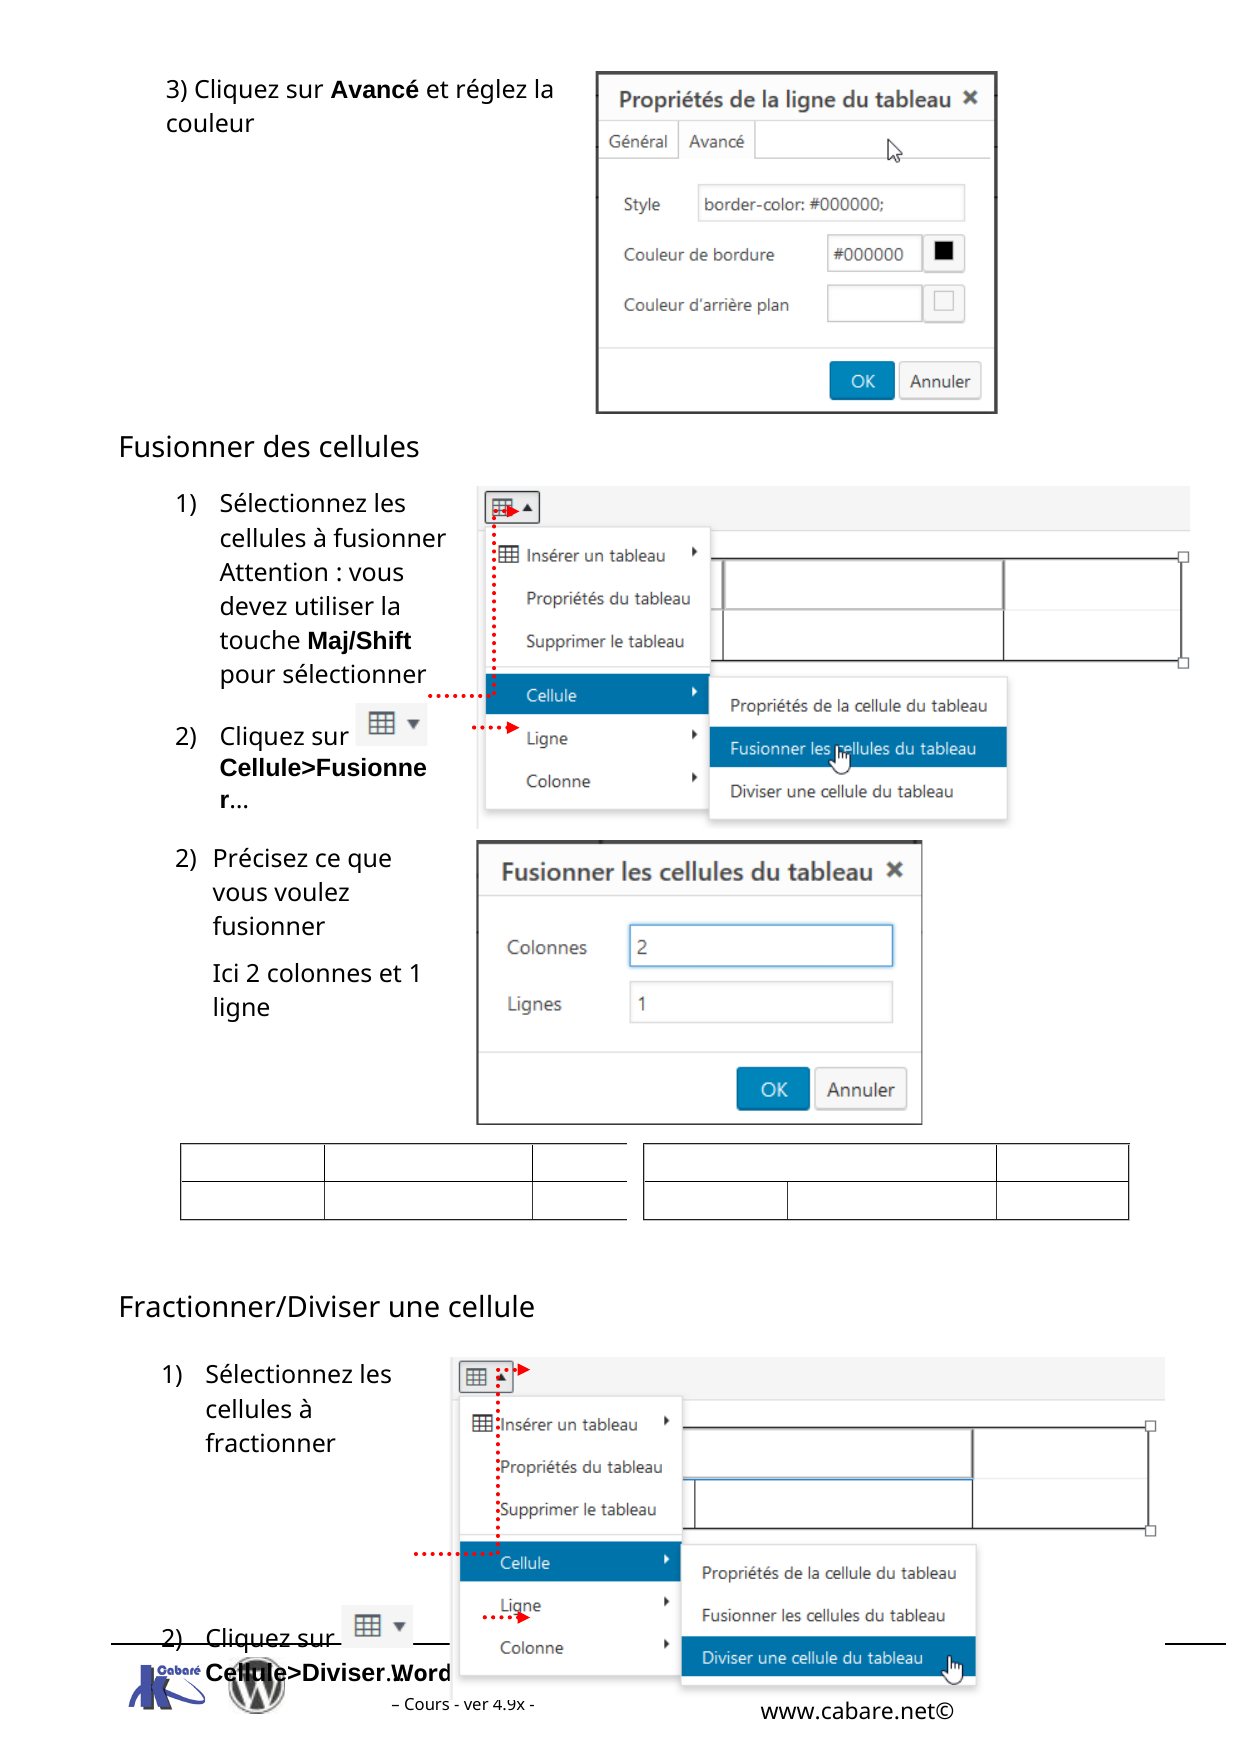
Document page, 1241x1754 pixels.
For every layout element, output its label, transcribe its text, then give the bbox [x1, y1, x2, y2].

picture [127, 1663, 206, 1711]
picture [595, 71, 998, 414]
table_cell [627, 1125, 1190, 1224]
picture [175, 1137, 627, 1224]
picture [476, 486, 1191, 829]
table_cell [584, 59, 1181, 413]
picture [341, 1605, 414, 1648]
picture [228, 1699, 285, 1714]
table_header [428, 1345, 1176, 1699]
table_header [465, 474, 1190, 828]
subtitle Fractionner/Diviser une cellule [118, 1286, 1122, 1326]
table_cell 3) Cliquez sur Avancé et réglez la couleur [154, 59, 584, 413]
table_cell Précisez ce que vous voulez fusionner Ici 2 colonnes et 1 ligne [164, 828, 465, 1125]
picture [638, 1137, 1130, 1224]
table_cell [164, 1125, 627, 1224]
picture [476, 840, 923, 1125]
subtitle Fusionner des cellules [118, 426, 1122, 466]
picture [355, 703, 428, 746]
table_header 1) Sélectionnez les cellules à fusionner Attention : vous devez utiliser la touche Maj/Shift pour sélectionner 2) Cliquez sur Cellule>Fusionner… [164, 474, 465, 828]
picture [449, 1357, 1165, 1700]
table_cell [465, 828, 1190, 1125]
table_header 1) Sélectionnez les cellules à fractionner 2) Cliquez sur Cellule>Diviser… [150, 1345, 428, 1699]
